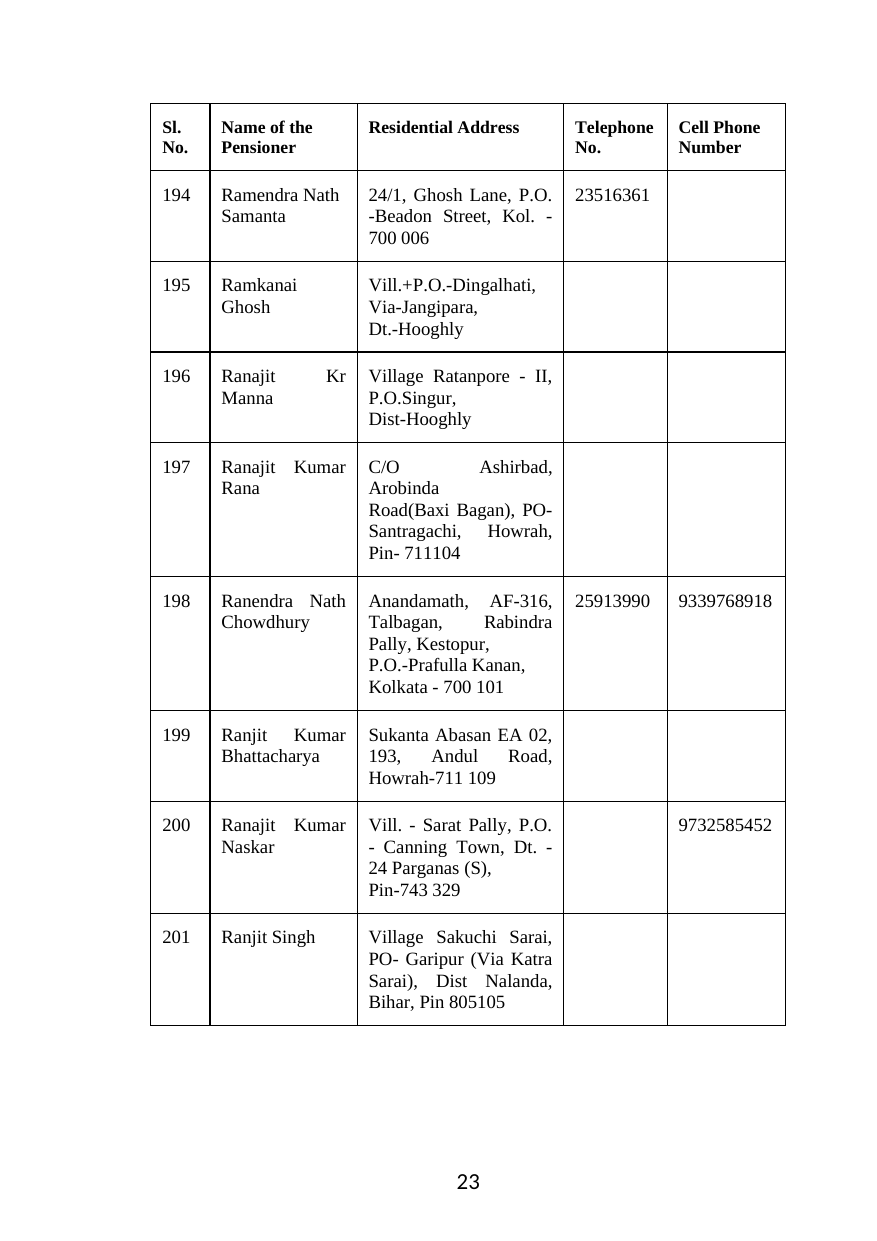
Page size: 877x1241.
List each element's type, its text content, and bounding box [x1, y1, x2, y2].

table_cell Ramendra Nath Samanta [211, 171, 357, 261]
table_cell [668, 711, 785, 801]
table_cell [564, 353, 667, 442]
table_cell 201 [151, 914, 209, 1025]
table_cell Anandamath, AF-316, Talbagan, Rabindra Pally, Kestopur, P.O.-Prafulla Kanan, Kolkata - 700 101 [358, 577, 563, 710]
table_cell [668, 171, 785, 261]
table_cell 25913990 [564, 577, 667, 710]
table_cell Ranajit Kr Manna [211, 353, 357, 442]
table_cell 24/1, Ghosh Lane, P.O. -Beadon Street, Kol. - 700 006 [358, 171, 563, 261]
table_cell Ranjit Singh [211, 914, 357, 1025]
table_cell Ranjit Kumar Bhattacharya [211, 711, 357, 801]
table_header Cell Phone Number [668, 104, 785, 170]
table_cell 194 [151, 171, 209, 261]
table_cell 200 [151, 802, 209, 913]
table_cell 9339768918 [668, 577, 785, 710]
table_cell C/O Ashirbad, Arobinda Road(Baxi Bagan), PO- Santragachi, Howrah, Pin- 711104 [358, 443, 563, 576]
table_cell Sukanta Abasan EA 02, 193, Andul Road, Howrah-711 109 [358, 711, 563, 801]
table_cell 198 [151, 577, 209, 710]
table_cell [564, 914, 667, 1025]
table_cell [668, 443, 785, 576]
table_cell Vill.+P.O.-Dingalhati, Via-Jangipara, Dt.-Hooghly [358, 262, 563, 351]
table_cell [564, 262, 667, 351]
table_cell [668, 353, 785, 442]
table_cell Village Ratanpore - II, P.O.Singur, Dist-Hooghly [358, 353, 563, 442]
table_cell [564, 711, 667, 801]
table_header Sl. No. [151, 104, 209, 170]
table_cell [564, 443, 667, 576]
table_cell Ranajit Kumar Naskar [211, 802, 357, 913]
table_cell 196 [151, 353, 209, 442]
table_cell 23516361 [564, 171, 667, 261]
table_cell Ranendra Nath Chowdhury [211, 577, 357, 710]
table_cell [564, 802, 667, 913]
table_header Name of the Pensioner [211, 104, 357, 170]
table_cell 195 [151, 262, 209, 351]
table_cell Vill. - Sarat Pally, P.O. - Canning Town, Dt. - 24 Parganas (S), Pin-743 329 [358, 802, 563, 913]
table_header Residential Address [358, 104, 563, 170]
table_cell Ramkanai Ghosh [211, 262, 357, 351]
table_cell Ranajit Kumar Rana [211, 443, 357, 576]
table_cell 197 [151, 443, 209, 576]
table_header Telephone No. [564, 104, 667, 170]
table_cell [668, 262, 785, 351]
table_cell [668, 914, 785, 1025]
table_cell 199 [151, 711, 209, 801]
table_cell 9732585452 [668, 802, 785, 913]
table_cell Village Sakuchi Sarai, PO- Garipur (Via Katra Sarai), Dist Nalanda, Bihar, Pin 805105 [358, 914, 563, 1025]
